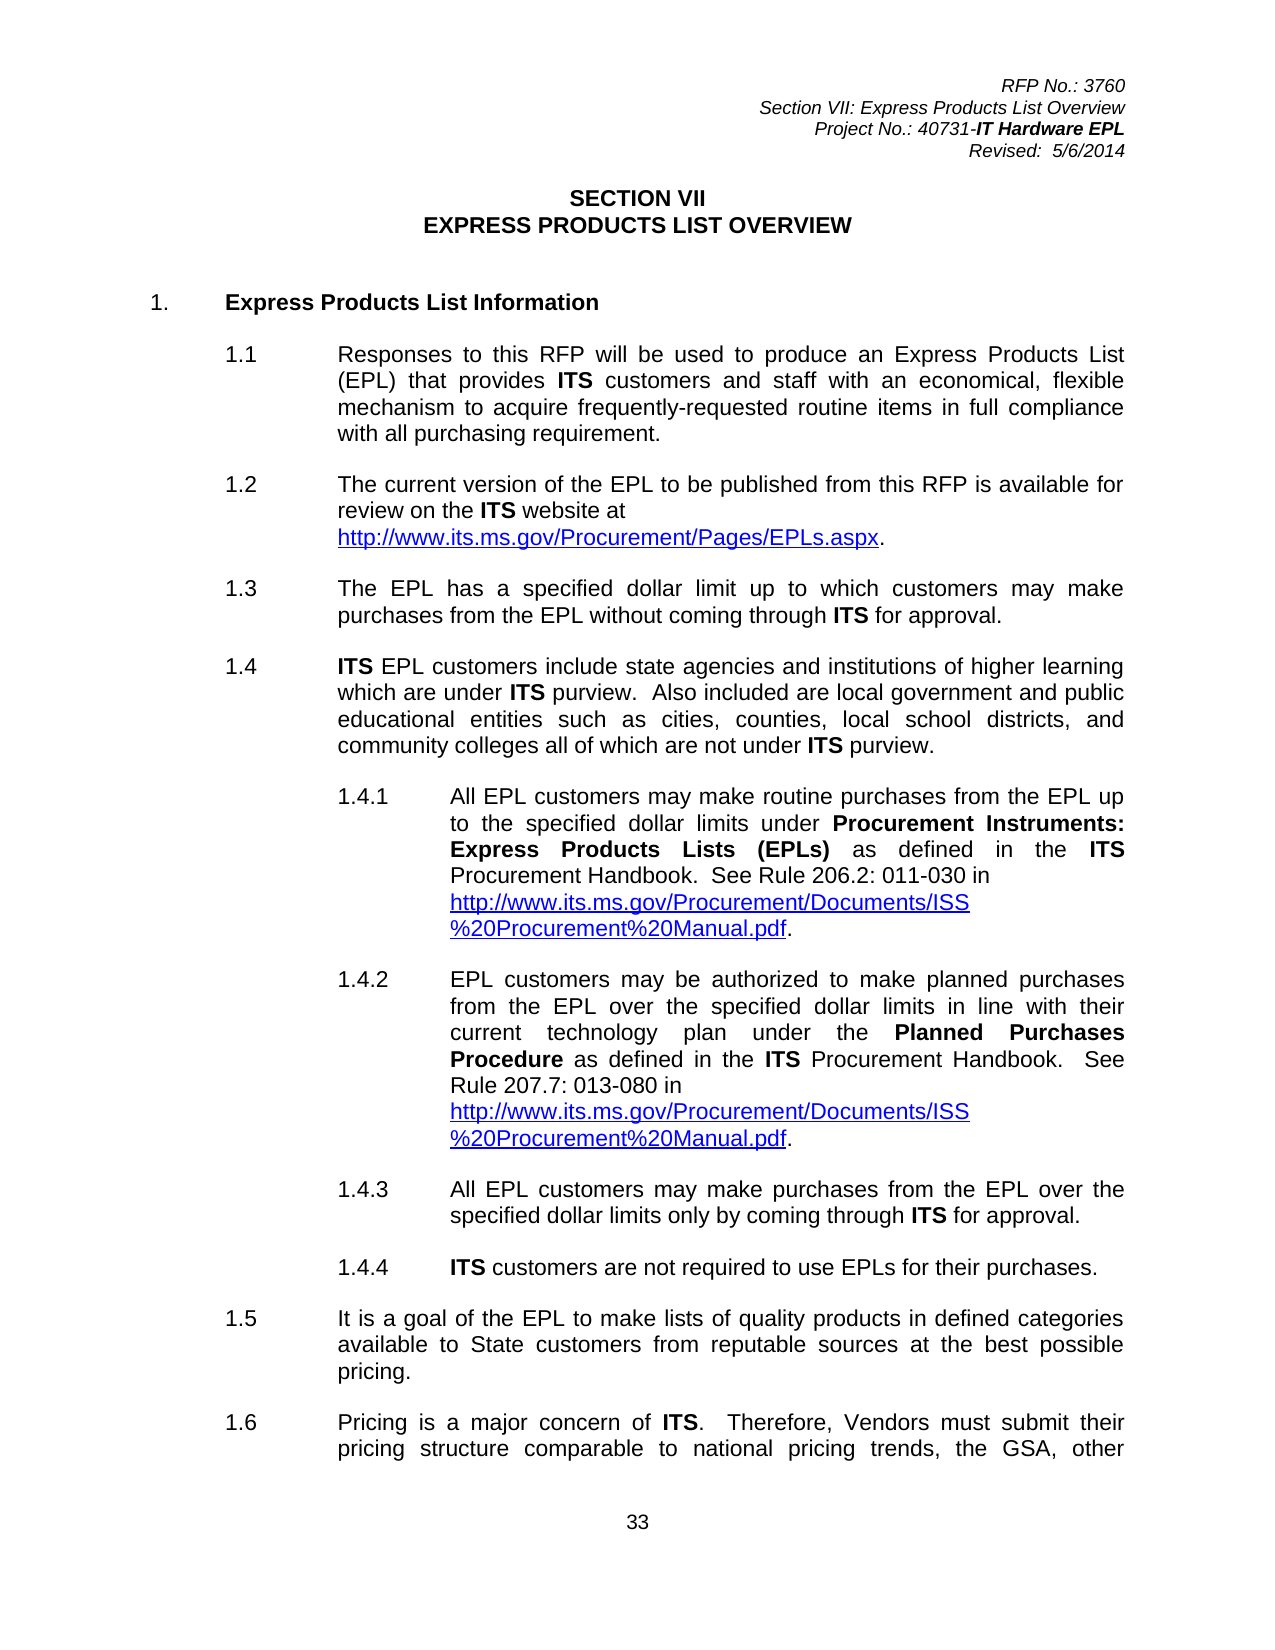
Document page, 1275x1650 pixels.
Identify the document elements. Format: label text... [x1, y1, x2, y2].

list http://www.its.ms.gov/Procurement/Pages/EPLs.aspx. [337, 524, 1125, 550]
text The current version of the EPL to be published from this RFP is available for review on the ITS website at [225, 471, 1125, 524]
text All EPL customers may make routine purchases from the EPL up to the specified dollar limits under Procurement Instruments: Express Products Lists (EPLs) as defined in the ITS Procurement Handbook. See Rule 206.2: 011-030 in [337, 783, 1125, 889]
text ITS customers are not required to use EPLs for their purchases. [337, 1254, 1125, 1280]
text ITS EPL customers include state agencies and institutions of higher learning which are under ITS purview. Also included are local government and public educational entities such as cities, counties, local school districts, and community colleges all of which are not under ITS purview. [225, 653, 1125, 758]
text Responses to this RFP will be used to produce an Express Products List (EPL) that provides ITS customers and staff with an economical, flexible mechanism to acquire frequently-requested routine items in full compliance with all purchasing requirement. [225, 341, 1125, 446]
text EPL customers may be authorized to make planned purchases from the EPL over the specified dollar limits in line with their current technology plan under the Planned Purchases Procedure as defined in the ITS Procurement Handbook. See Rule 207.7: 013-080 in [337, 966, 1125, 1098]
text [225, 1409, 1125, 1462]
list http://www.its.ms.gov/Procurement/Documents/ISS%20Procurement%20Manual.pdf. [450, 889, 1125, 941]
text The EPL has a specified dollar limit up to which customers may make purchases from the EPL without coming through ITS for approval. [225, 575, 1125, 628]
subtitle EXPRESS PRODUCTS LIST OVERVIEW [150, 212, 1125, 238]
list Express Products List Information [150, 289, 1125, 316]
text All EPL customers may make purchases from the EPL over the specified dollar limits only by coming through ITS for approval. [337, 1176, 1125, 1229]
text It is a goal of the EPL to make lists of quality products in defined categories available to State customers from reputable sources at the best possible pricing. [225, 1305, 1125, 1384]
list http://www.its.ms.gov/Procurement/Documents/ISS%20Procurement%20Manual.pdf. [450, 1098, 1125, 1151]
subtitle SECTION VII [150, 185, 1125, 212]
